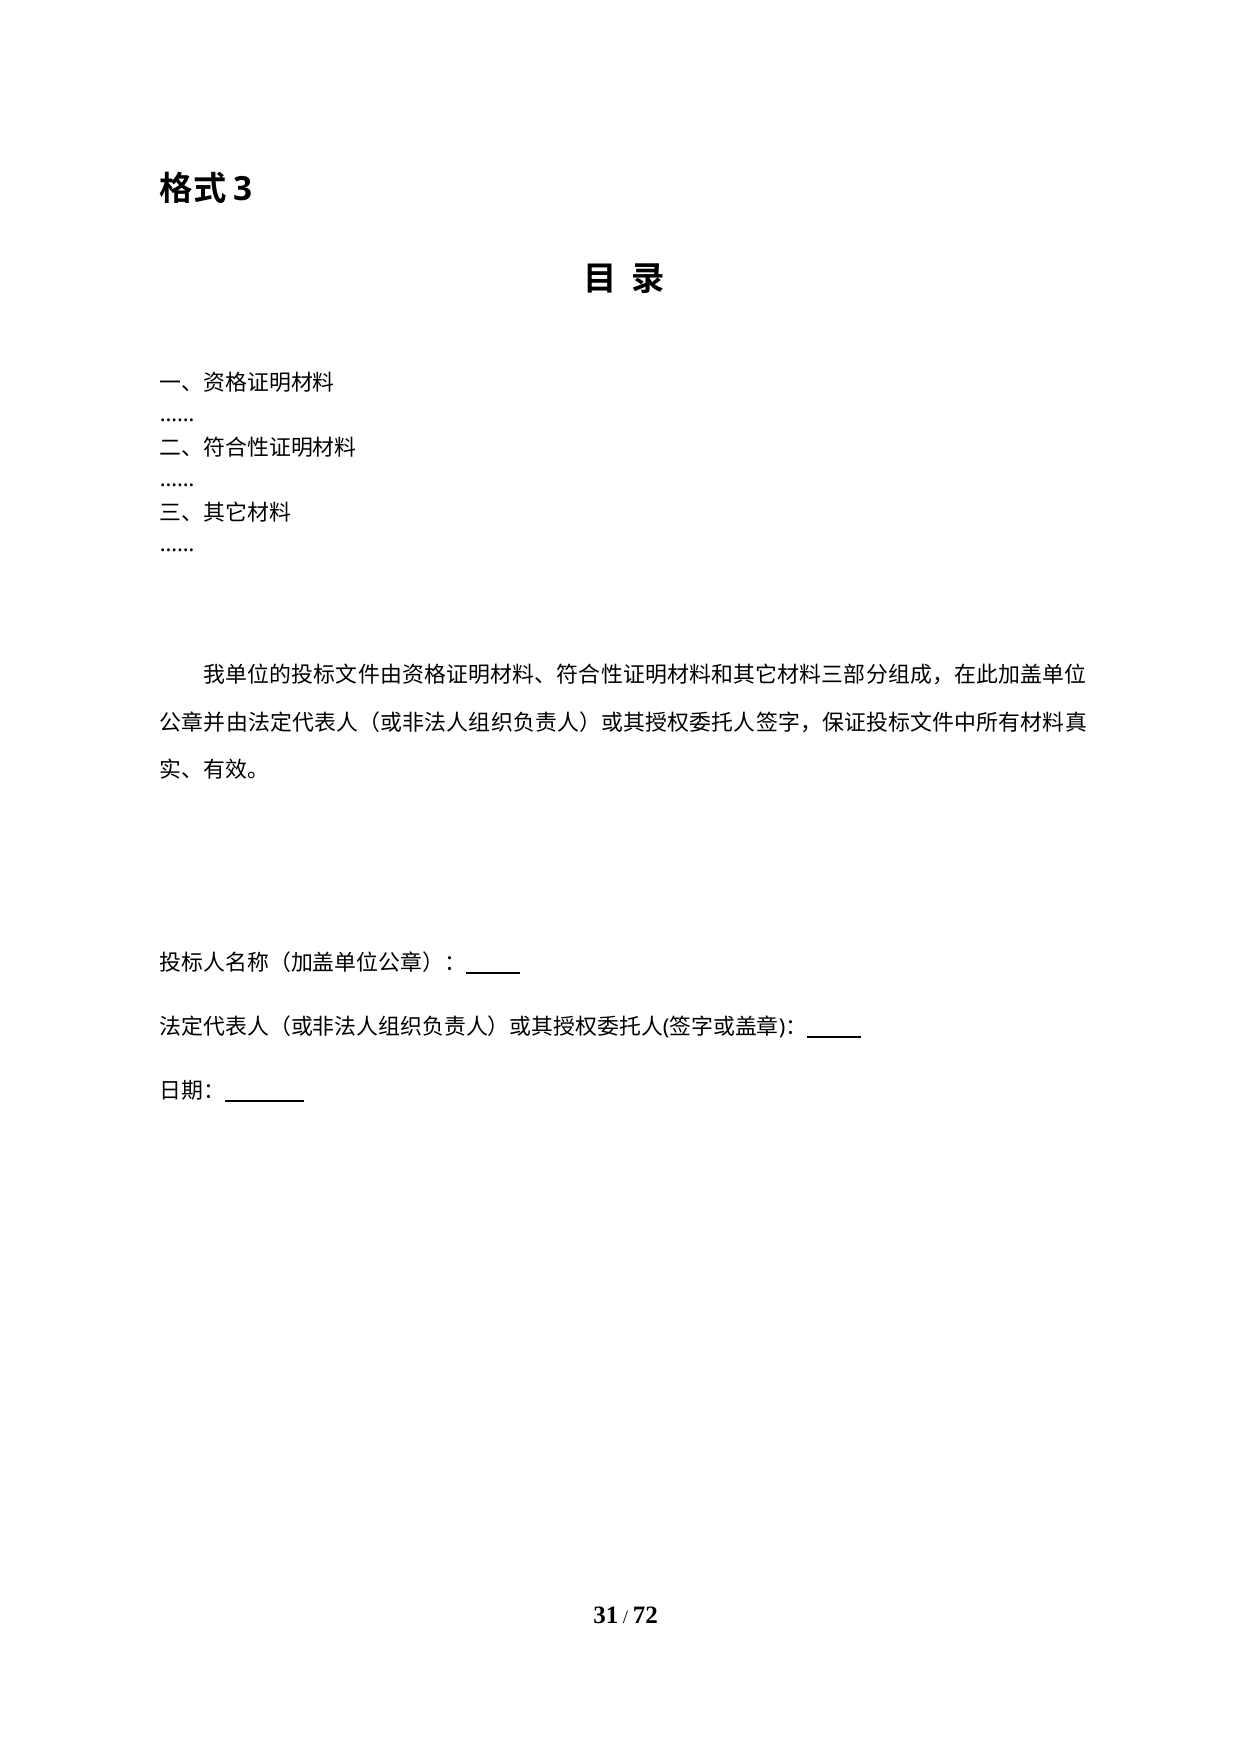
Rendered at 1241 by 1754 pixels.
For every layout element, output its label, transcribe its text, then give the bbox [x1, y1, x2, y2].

subtitle 格式3 [159, 162, 1087, 210]
text …… [159, 397, 1087, 429]
text 投标人名称（加盖单位公章）： [159, 944, 1087, 977]
text 二、符合性证明材料 [159, 429, 1087, 462]
text 目 录 [159, 243, 1089, 308]
text 法定代表人（或非法人组织负责人）或其授权委托人(签字或盖章)： [159, 1008, 1087, 1041]
text …… [159, 462, 1087, 494]
text 日期： [159, 1073, 1087, 1105]
text …… [159, 527, 1087, 559]
text 我单位的投标文件由资格证明材料、符合性证明材料和其它材料三部分组成，在此加盖单位公章并由法定代表人（或非法人组织负责人）或其授权委托人签字，保证投标文件中所有材料真实、有效。 [159, 657, 1087, 784]
text 三、其它材料 [159, 494, 1087, 527]
text 一、资格证明材料 [159, 364, 1087, 397]
